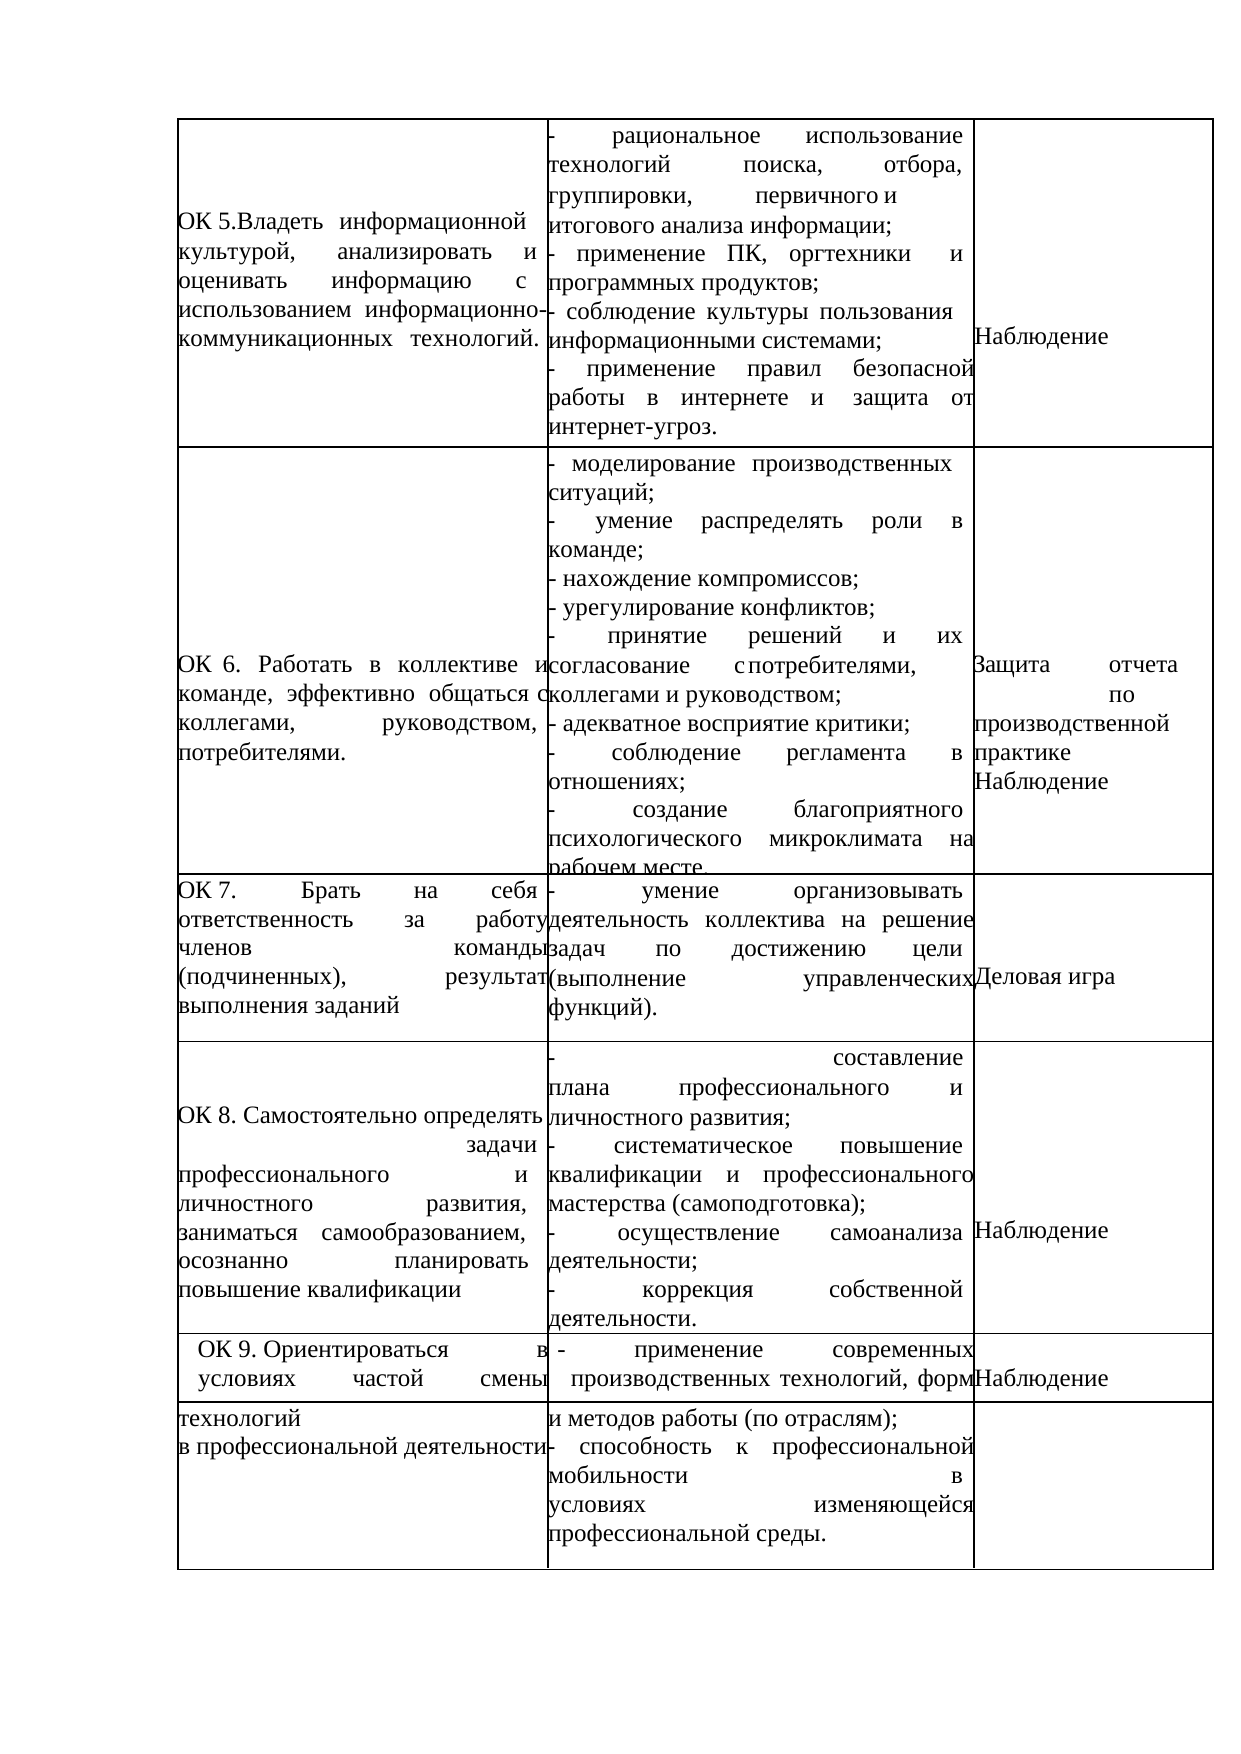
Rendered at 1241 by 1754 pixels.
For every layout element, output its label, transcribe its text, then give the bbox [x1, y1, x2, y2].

table_cell [975, 1403, 1212, 1568]
table_cell Наблюдение [975, 120, 1212, 446]
table_cell - применение современных производственных технологий, форм [549, 1334, 973, 1401]
table_cell ОК 6. Работать в коллективе и команде, эффективно общаться с коллегами, руководством, потребителями. [179, 448, 547, 873]
table_cell ОК 9. Ориентироваться в условиях частой смены [179, 1334, 547, 1401]
table_cell ОК 7. Брать на себя ответственность за работу членов команды (подчиненных), результат выполнения заданий [179, 875, 547, 1041]
table_cell Деловая игра [975, 875, 1212, 1041]
table_cell - рациональное использование технологий поиска, отбора, группировки, первичного и итогового анализа информации; - применение ПК, оргтехники и программных продуктов; - соблюдение культуры пользования информационными системами; - применение правил безопасной работы в интернете и защита от интернет-угроз. [549, 120, 973, 446]
table_cell ОК 8. Самостоятельно определять задачи профессионального и личностного развития, заниматься самообразованием, осознанно планировать повышение квалификации [179, 1042, 547, 1332]
table_cell и методов работы (по отраслям); - способность к профессиональной мобильности в условиях изменяющейся профессиональной среды. [549, 1403, 973, 1568]
table_cell технологий в профессиональной деятельности [179, 1403, 547, 1568]
table_cell ОК 5.Владеть информационной культурой, анализировать и оценивать информацию с использованием информационно-коммуникационных технологий. [179, 120, 547, 446]
table_cell - умение организовывать деятельность коллектива на решение задач по достижению цели (выполнение управленческих функций). [549, 875, 973, 1041]
table_cell Наблюдение [975, 1042, 1212, 1332]
table_cell - моделирование производственных ситуаций; - умение распределять роли в команде; - нахождение компромиссов; - урегулирование конфликтов; - принятие решений и их согласование с потребителями, коллегами и руководством; - адекватное восприятие критики; - соблюдение регламента в отношениях; - создание благоприятного психологического микроклимата на рабочем месте. [549, 448, 973, 873]
table_cell - составление плана профессионального и личностного развития; - систематическое повышение квалификации и профессионального мастерства (самоподготовка); - осуществление самоанализа деятельности; - коррекция собственной деятельности. [549, 1042, 973, 1332]
table_cell Наблюдение [975, 1334, 1212, 1401]
table_cell Защита отчета по производственной практике Наблюдение [975, 448, 1212, 873]
